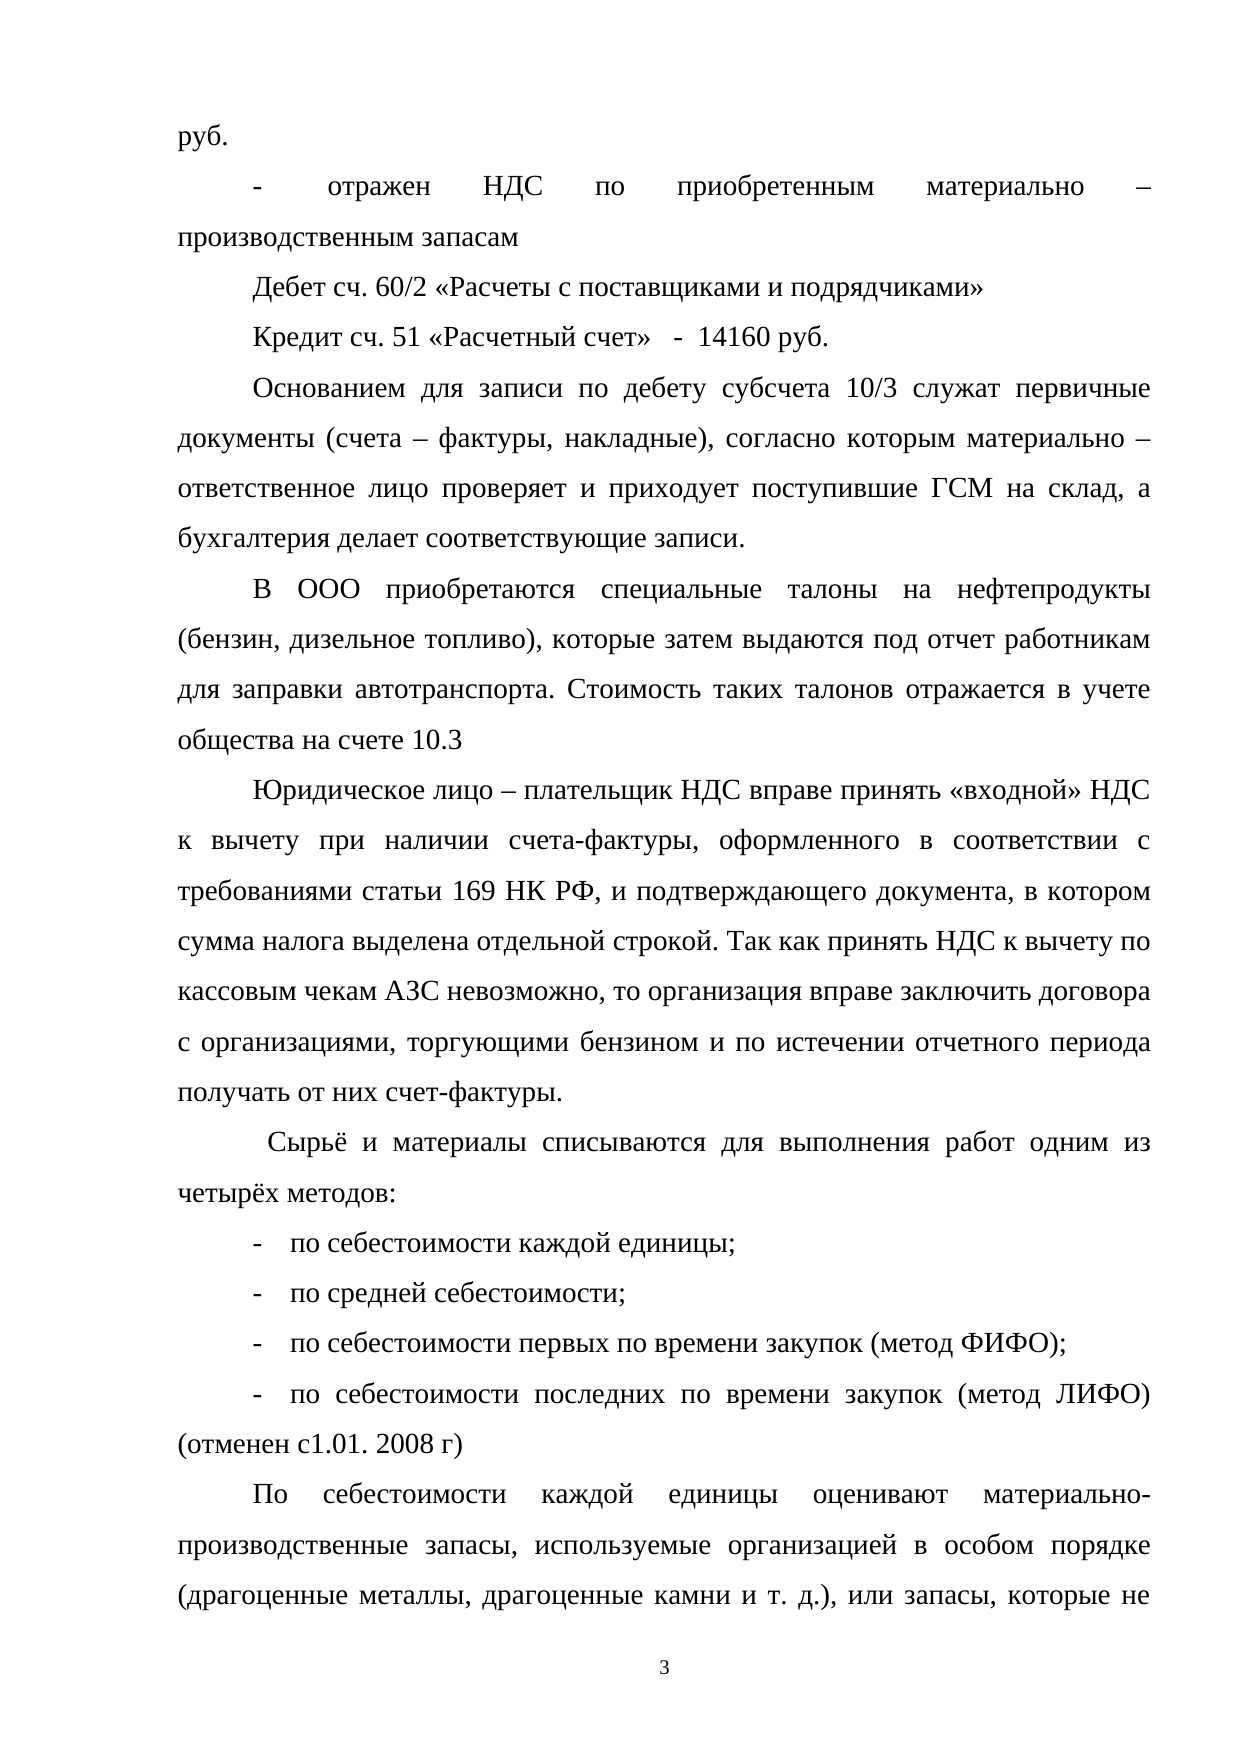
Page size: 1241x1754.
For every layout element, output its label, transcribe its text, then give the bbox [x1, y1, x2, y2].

text Юридическое лицо – плательщик НДС вправе принять «входной» НДС к вычету при наличии счета-фактуры, оформленного в соответствии с требованиями статьи 169 НК РФ, и подтверждающего документа, в котором сумма налога выделена отдельной строкой. Так как принять НДС к вычету по кассовым чекам АЗС невозможно, то организация вправе заключить договора с организациями, торгующими бензином и по истечении отчетного периода получать от них счет-фактуры. [177, 772, 1152, 1108]
list по себестоимости последних по времени закупок (метод ЛИФО) (отменен с1.01. 2008 г) [177, 1376, 1152, 1460]
text В ООО приобретаются специальные талоны на нефтепродукты (бензин, дизельное топливо), которые затем выдаются под отчет работникам для заправки автотранспорта. Стоимость таких талонов отражается в учете общества на счете 10.3 [177, 571, 1152, 755]
list по себестоимости каждой единицы; [177, 1225, 1152, 1258]
list по средней себестоимости; [177, 1275, 1152, 1309]
list по себестоимости первых по времени закупок (метод ФИФО); [177, 1326, 1152, 1359]
text Основанием для записи по дебету субсчета 10/3 служат первичные документы (счета – фактуры, накладные), согласно которым материально – ответственное лицо проверяет и приходует поступившие ГСМ на склад, а бухгалтерия делает соответствующие записи. [177, 370, 1152, 554]
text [177, 118, 1152, 152]
text Дебет сч. 60/2 «Расчеты с поставщиками и подрядчиками» [177, 269, 1152, 303]
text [177, 1477, 1152, 1611]
text Сырьё и материалы списываются для выполнения работ одним из четырёх методов: [177, 1124, 1152, 1208]
text Кредит сч. 51 «Расчетный счет» - 14160 руб. [177, 319, 1152, 353]
list отражен НДС по приобретенным материально – производственным запасам [177, 168, 1152, 252]
